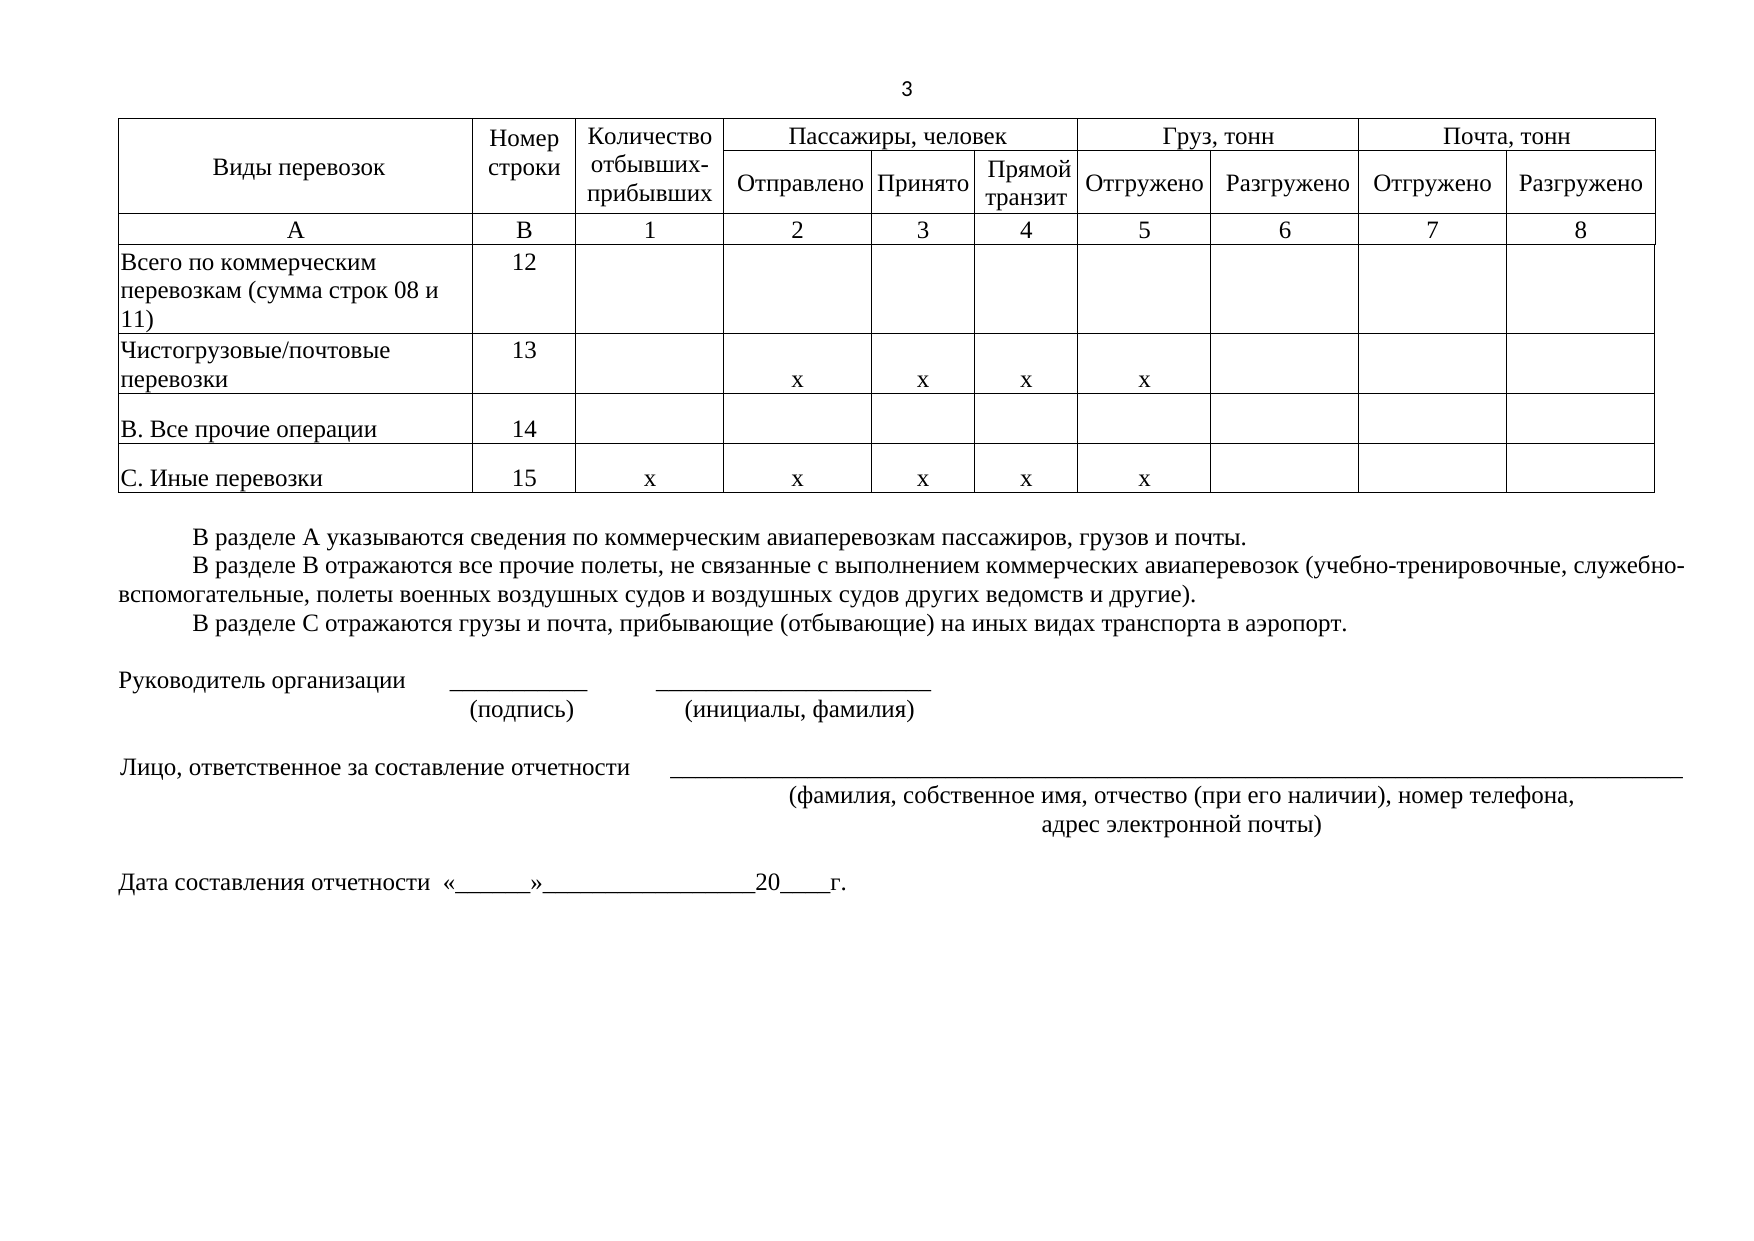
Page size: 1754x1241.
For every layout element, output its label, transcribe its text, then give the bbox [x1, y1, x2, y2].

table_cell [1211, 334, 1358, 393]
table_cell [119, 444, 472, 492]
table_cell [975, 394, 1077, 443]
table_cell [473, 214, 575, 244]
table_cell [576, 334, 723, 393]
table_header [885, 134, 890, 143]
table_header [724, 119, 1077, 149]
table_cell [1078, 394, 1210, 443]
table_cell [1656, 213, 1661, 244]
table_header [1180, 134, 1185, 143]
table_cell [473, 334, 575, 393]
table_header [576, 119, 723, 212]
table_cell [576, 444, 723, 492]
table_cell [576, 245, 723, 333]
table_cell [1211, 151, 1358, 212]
text Руководитель организации ___________ ______________________ [118, 666, 1695, 694]
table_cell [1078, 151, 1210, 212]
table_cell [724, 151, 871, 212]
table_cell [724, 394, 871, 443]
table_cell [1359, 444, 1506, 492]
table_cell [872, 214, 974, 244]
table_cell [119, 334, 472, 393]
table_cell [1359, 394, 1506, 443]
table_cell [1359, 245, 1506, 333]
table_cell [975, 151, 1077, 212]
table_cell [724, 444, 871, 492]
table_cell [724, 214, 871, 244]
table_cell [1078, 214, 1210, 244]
text В разделе В отражаются все прочие полеты, не связанные с выполнением коммерческих авиаперевозок (учебно-тренировочные, служебно-вспомогательные, полеты военных воздушных судов и воздушных судов других ведомств и другие). [118, 551, 1695, 608]
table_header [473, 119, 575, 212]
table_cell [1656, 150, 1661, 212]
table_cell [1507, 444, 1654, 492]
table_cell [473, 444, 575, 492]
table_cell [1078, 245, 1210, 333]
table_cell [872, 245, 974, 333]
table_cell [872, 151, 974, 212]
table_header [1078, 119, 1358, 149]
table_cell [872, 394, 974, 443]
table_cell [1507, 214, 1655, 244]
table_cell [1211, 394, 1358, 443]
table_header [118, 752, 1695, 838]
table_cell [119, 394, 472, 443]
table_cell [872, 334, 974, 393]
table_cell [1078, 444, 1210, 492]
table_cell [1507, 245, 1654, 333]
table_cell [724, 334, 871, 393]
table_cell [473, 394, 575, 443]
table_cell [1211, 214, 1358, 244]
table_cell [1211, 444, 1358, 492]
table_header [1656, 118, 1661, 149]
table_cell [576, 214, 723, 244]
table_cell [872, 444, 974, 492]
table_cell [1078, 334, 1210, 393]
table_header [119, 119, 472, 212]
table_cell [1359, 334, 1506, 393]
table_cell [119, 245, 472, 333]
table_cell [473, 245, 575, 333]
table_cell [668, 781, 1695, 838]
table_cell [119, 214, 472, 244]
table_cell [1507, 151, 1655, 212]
text (подпись) (инициалы, фамилия) [118, 694, 1695, 723]
text В разделе А указываются сведения по коммерческим авиаперевозкам пассажиров, грузов и почты. [118, 522, 1695, 551]
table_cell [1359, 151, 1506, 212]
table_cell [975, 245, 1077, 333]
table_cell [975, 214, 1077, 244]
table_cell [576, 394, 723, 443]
text В разделе С отражаются грузы и почта, прибывающие (отбывающие) на иных видах транспорта в аэропорт. [118, 608, 1695, 637]
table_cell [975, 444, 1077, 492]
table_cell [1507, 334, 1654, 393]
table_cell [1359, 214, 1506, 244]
text Дата составления отчетности «______»_________________20____г. [118, 867, 1695, 896]
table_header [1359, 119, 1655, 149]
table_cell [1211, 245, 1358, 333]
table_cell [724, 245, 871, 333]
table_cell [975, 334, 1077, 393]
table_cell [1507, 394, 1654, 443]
